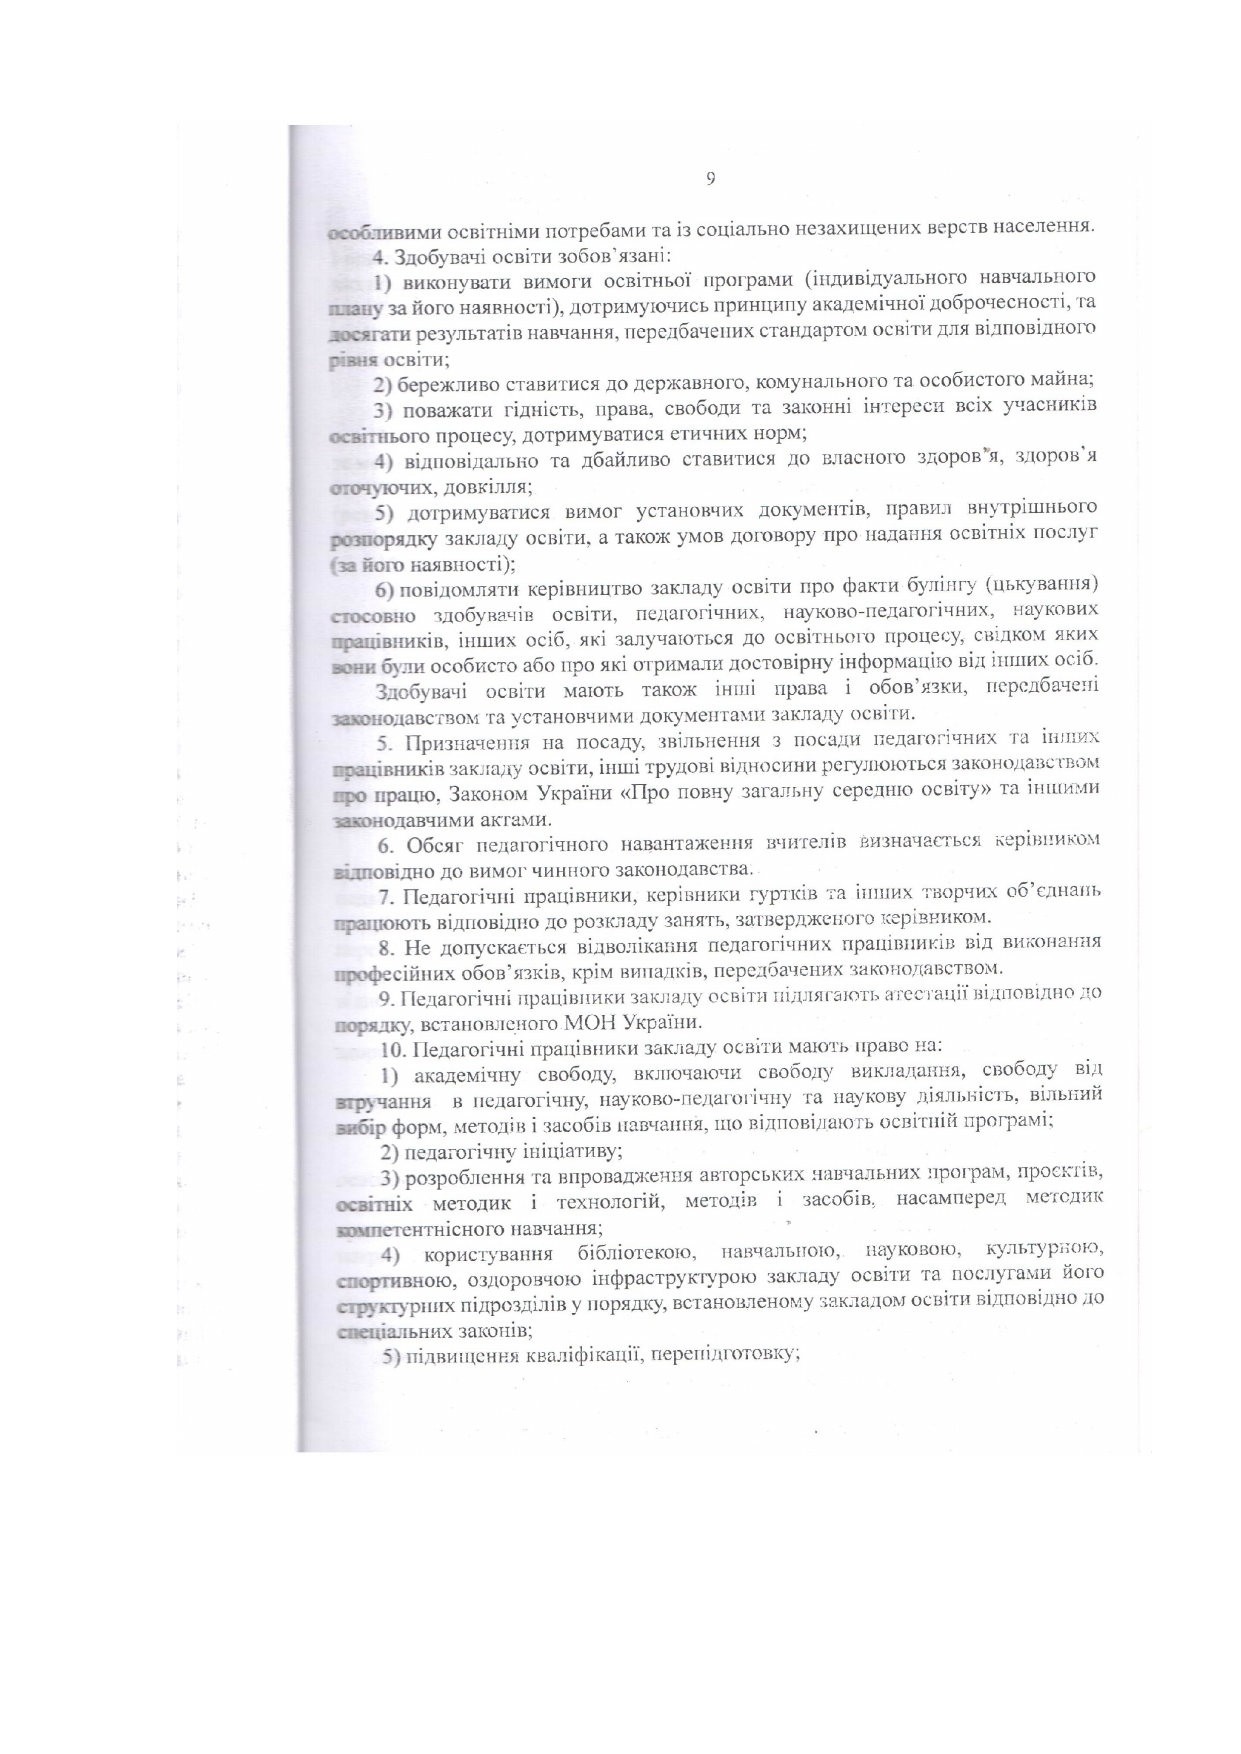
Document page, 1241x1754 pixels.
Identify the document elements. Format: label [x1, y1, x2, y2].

picture [177, 118, 1152, 1459]
